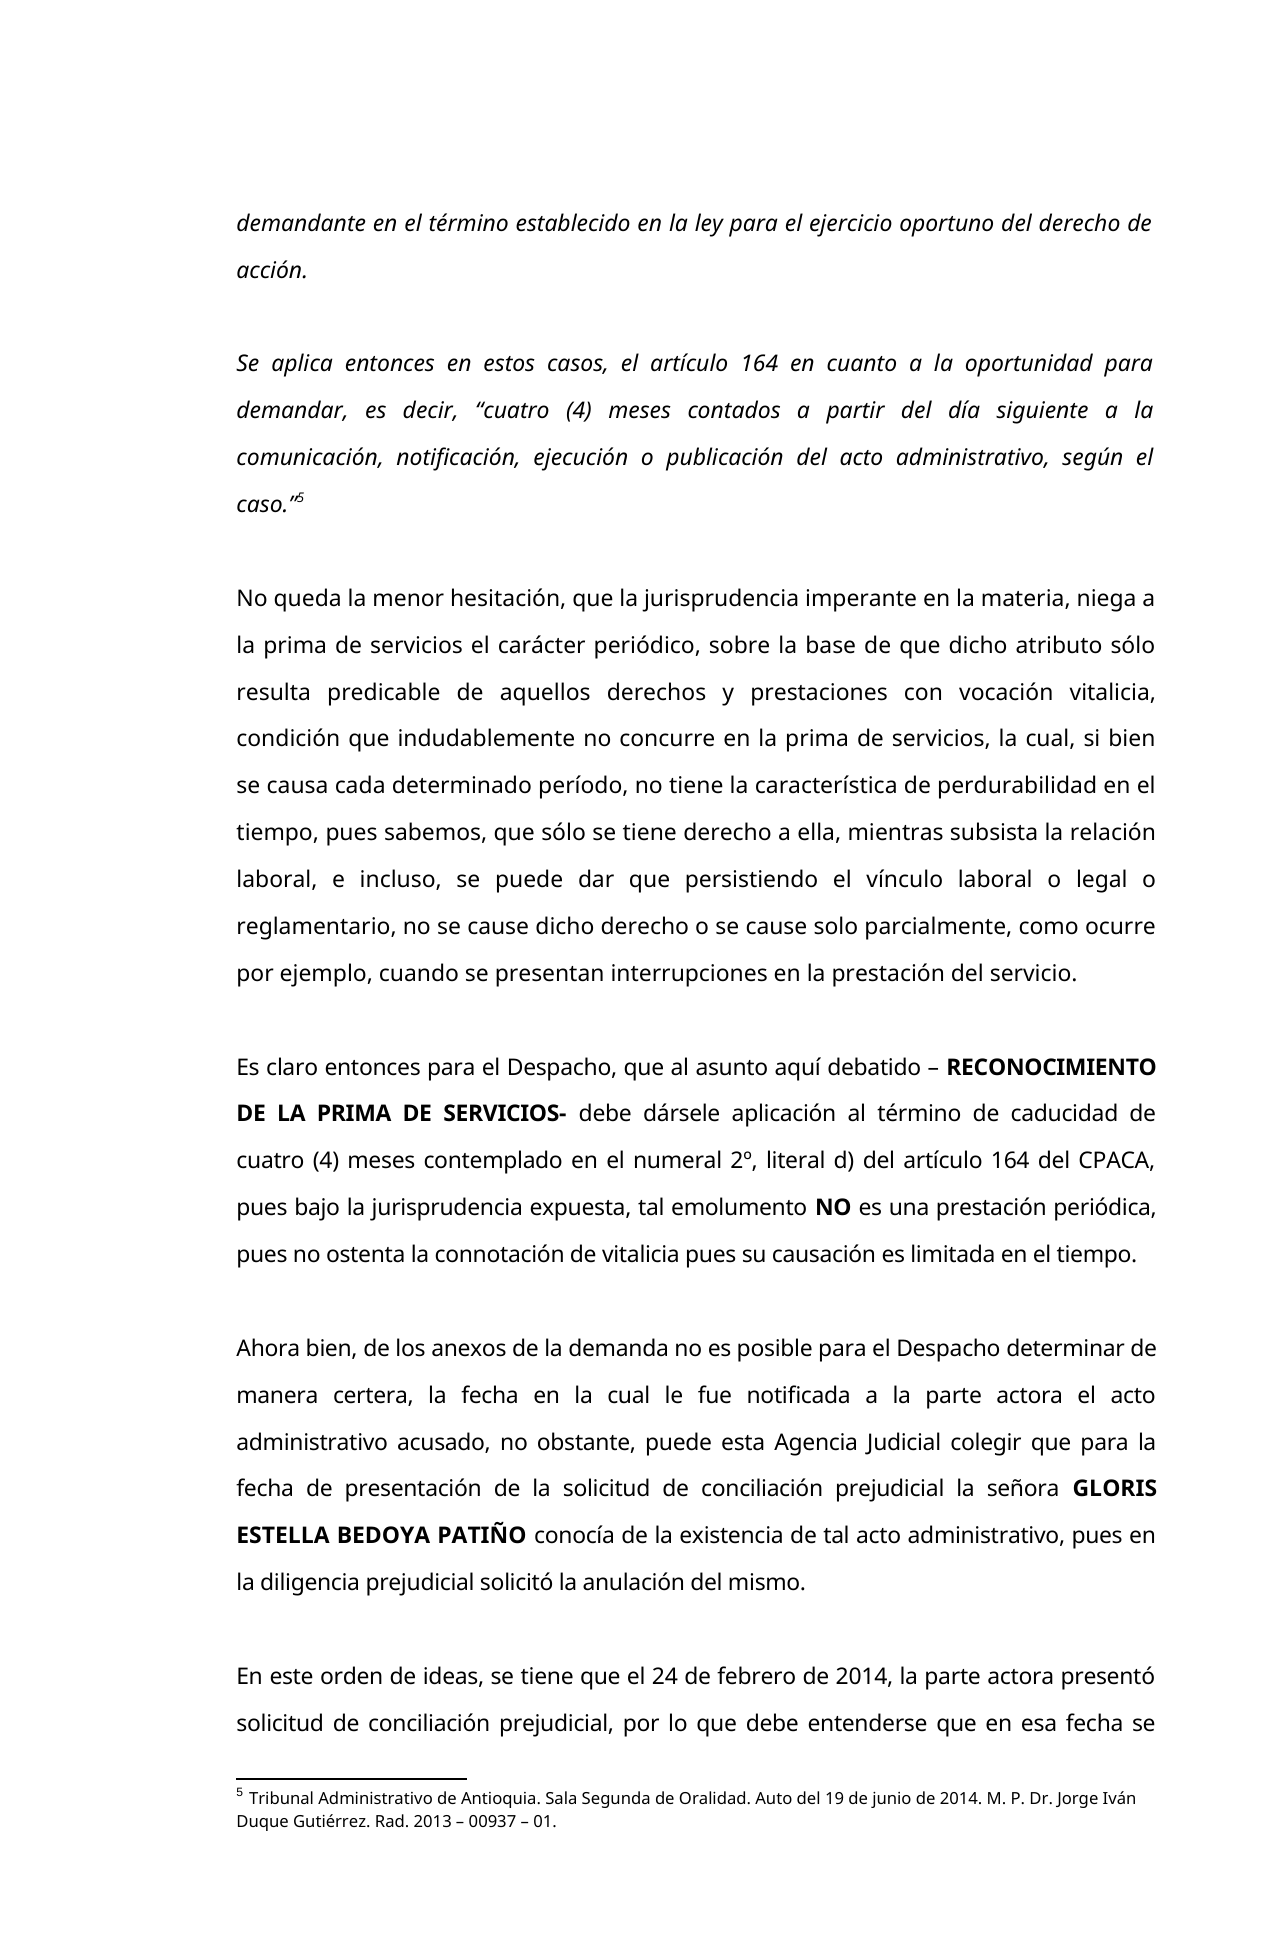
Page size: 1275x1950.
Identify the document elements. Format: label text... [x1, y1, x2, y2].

text Se aplica entonces en estos casos, el artículo 164 en cuanto a la oportunidad para demandar, es decir, “cuatro (4) meses contados a partir del día siguiente a la comunicación, notificación, ejecución o publicación del acto administrativo, según el caso.” [236, 347, 1157, 519]
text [236, 1660, 1157, 1738]
text Es claro entonces para el Despacho, que al asunto aquí debatido – RECONOCIMIENTO DE LA PRIMA DE SERVICIOS- debe dársele aplicación al término de caducidad de cuatro (4) meses contemplado en el numeral 2º, literal d) del artículo 164 del CPACA, pues bajo la jurisprudencia expuesta, tal emolumento NO es una prestación periódica, pues no ostenta la connotación de vitalicia pues su causación es limitada en el tiempo. [236, 1051, 1157, 1269]
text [236, 207, 1157, 285]
text Ahora bien, de los anexos de la demanda no es posible para el Despacho determinar de manera certera, la fecha en la cual le fue notificada a la parte actora el acto administrativo acusado, no obstante, puede esta Agencia Judicial colegir que para la fecha de presentación de la solicitud de conciliación prejudicial la señora GLORIS ESTELLA BEDOYA PATIÑO conocía de la existencia de tal acto administrativo, pues en la diligencia prejudicial solicitó la anulación del mismo. [236, 1332, 1157, 1597]
text No queda la menor hesitación, que la jurisprudencia imperante en la materia, niega a la prima de servicios el carácter periódico, sobre la base de que dicho atributo sólo resulta predicable de aquellos derechos y prestaciones con vocación vitalicia, condición que indudablemente no concurre en la prima de servicios, la cual, si bien se causa cada determinado período, no tiene la característica de perdurabilidad en el tiempo, pues sabemos, que sólo se tiene derecho a ella, mientras subsista la relación laboral, e incluso, se puede dar que persistiendo el vínculo laboral o legal o reglamentario, no se cause dicho derecho o se cause solo parcialmente, como ocurre por ejemplo, cuando se presentan interrupciones en la prestación del servicio. [236, 582, 1157, 988]
